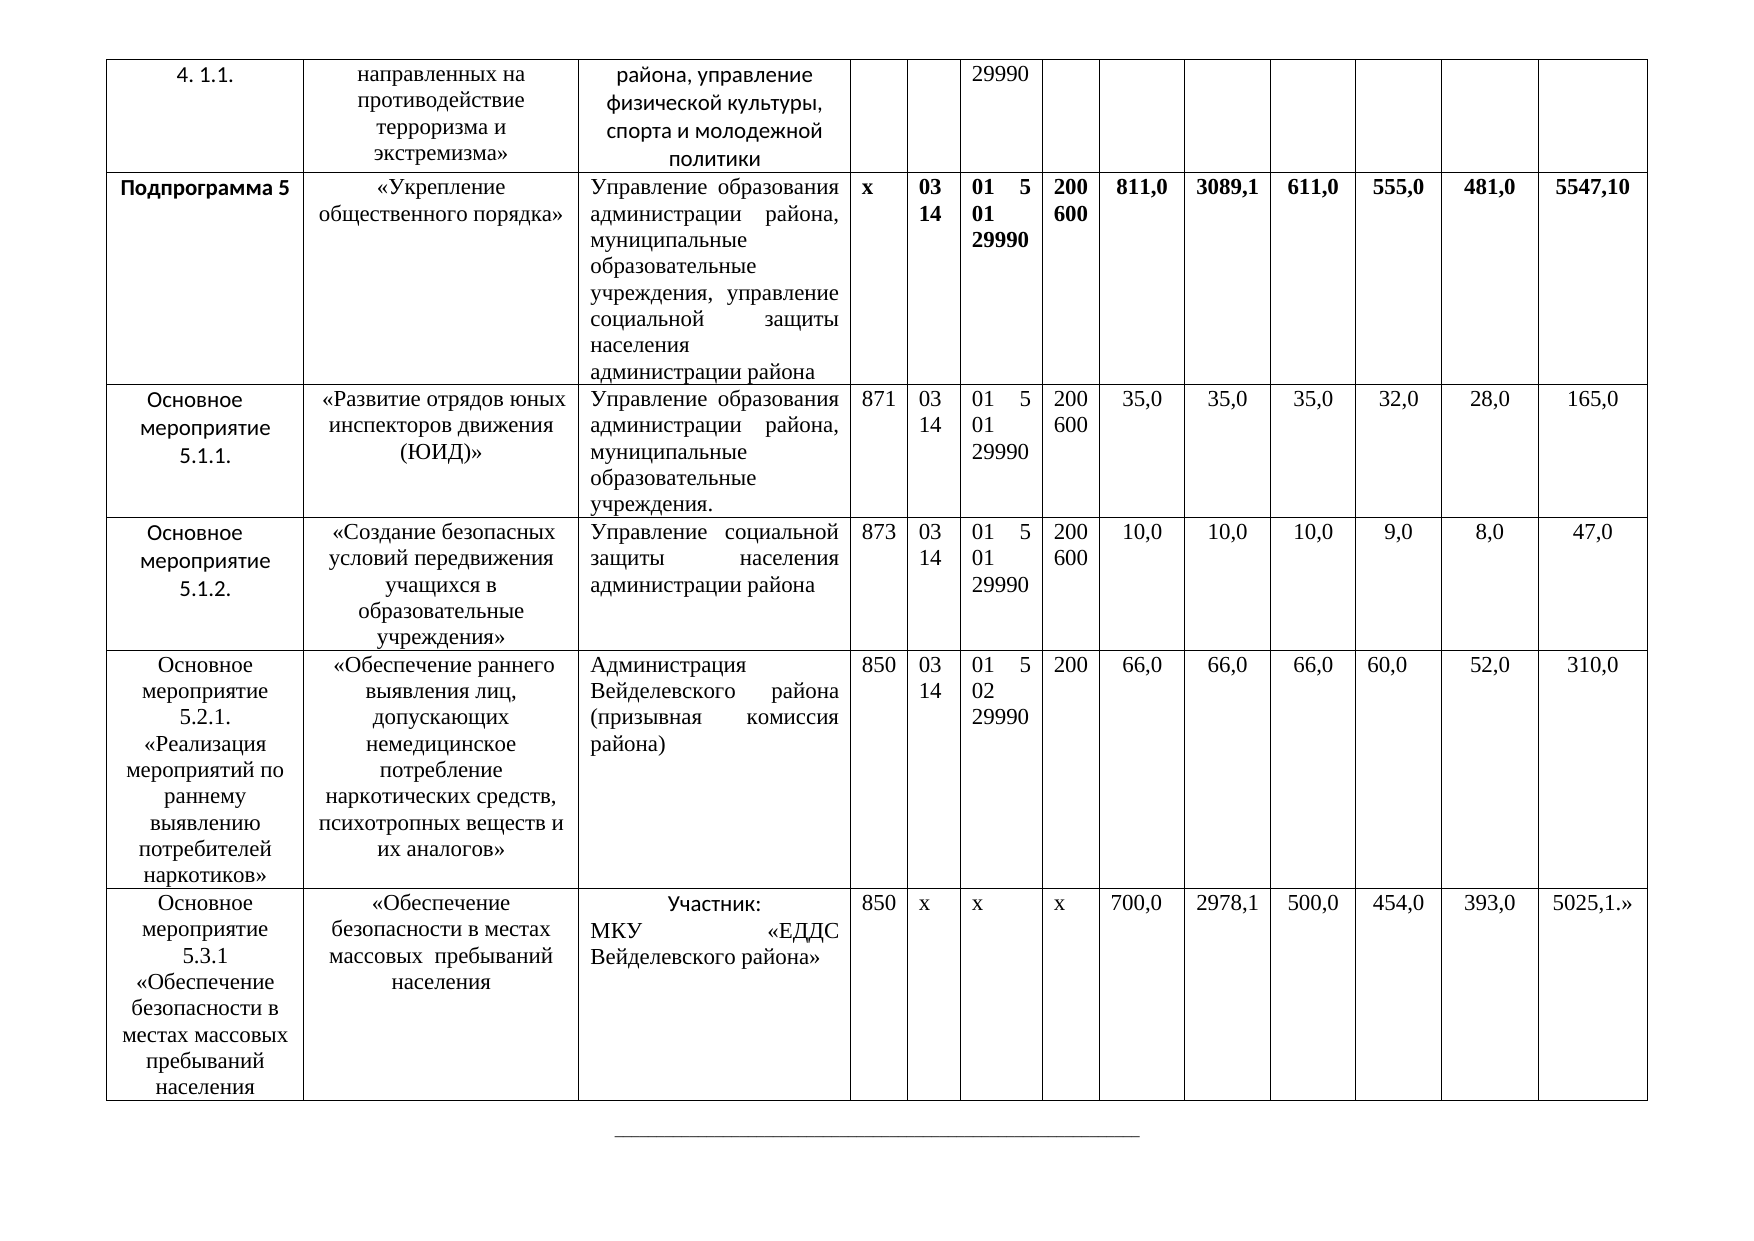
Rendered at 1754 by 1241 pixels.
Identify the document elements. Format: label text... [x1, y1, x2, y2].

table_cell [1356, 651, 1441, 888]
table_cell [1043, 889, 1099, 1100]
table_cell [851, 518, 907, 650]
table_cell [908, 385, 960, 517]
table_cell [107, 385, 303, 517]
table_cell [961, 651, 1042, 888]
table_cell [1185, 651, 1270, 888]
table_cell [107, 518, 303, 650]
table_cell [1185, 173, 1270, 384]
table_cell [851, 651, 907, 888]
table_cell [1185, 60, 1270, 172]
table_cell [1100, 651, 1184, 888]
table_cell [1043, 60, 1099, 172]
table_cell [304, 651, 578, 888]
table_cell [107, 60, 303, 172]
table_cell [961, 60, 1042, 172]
text _______________________________________________________________ [118, 1120, 1636, 1139]
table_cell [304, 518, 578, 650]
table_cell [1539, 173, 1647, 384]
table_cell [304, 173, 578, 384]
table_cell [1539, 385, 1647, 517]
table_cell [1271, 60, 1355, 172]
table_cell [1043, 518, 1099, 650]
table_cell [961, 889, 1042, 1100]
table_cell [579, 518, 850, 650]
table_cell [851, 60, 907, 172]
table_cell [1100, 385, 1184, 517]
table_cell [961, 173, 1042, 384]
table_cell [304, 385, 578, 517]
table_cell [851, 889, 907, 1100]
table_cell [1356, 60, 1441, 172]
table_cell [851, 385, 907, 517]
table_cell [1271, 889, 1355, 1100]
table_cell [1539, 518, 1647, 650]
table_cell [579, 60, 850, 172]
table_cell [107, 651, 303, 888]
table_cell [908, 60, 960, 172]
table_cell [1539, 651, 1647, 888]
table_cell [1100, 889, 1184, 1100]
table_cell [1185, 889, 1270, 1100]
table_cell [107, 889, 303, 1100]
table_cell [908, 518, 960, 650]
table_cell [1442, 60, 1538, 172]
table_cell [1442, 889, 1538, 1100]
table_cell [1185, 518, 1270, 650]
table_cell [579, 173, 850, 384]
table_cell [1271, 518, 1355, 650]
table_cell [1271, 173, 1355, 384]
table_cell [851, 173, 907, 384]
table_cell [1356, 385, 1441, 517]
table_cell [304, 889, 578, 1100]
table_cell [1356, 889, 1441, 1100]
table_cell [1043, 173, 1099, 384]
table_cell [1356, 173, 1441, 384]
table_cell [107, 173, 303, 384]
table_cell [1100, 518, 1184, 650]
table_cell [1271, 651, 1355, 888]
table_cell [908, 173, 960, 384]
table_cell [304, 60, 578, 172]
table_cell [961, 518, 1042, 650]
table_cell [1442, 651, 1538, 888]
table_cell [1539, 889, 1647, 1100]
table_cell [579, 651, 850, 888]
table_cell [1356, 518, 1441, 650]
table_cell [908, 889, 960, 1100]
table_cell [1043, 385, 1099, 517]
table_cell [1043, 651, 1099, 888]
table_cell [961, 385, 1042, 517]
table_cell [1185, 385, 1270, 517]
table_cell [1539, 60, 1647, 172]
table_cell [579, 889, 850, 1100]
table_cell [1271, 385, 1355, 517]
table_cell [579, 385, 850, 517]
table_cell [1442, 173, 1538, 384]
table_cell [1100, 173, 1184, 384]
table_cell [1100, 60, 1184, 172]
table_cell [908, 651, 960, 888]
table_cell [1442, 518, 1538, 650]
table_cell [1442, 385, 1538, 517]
